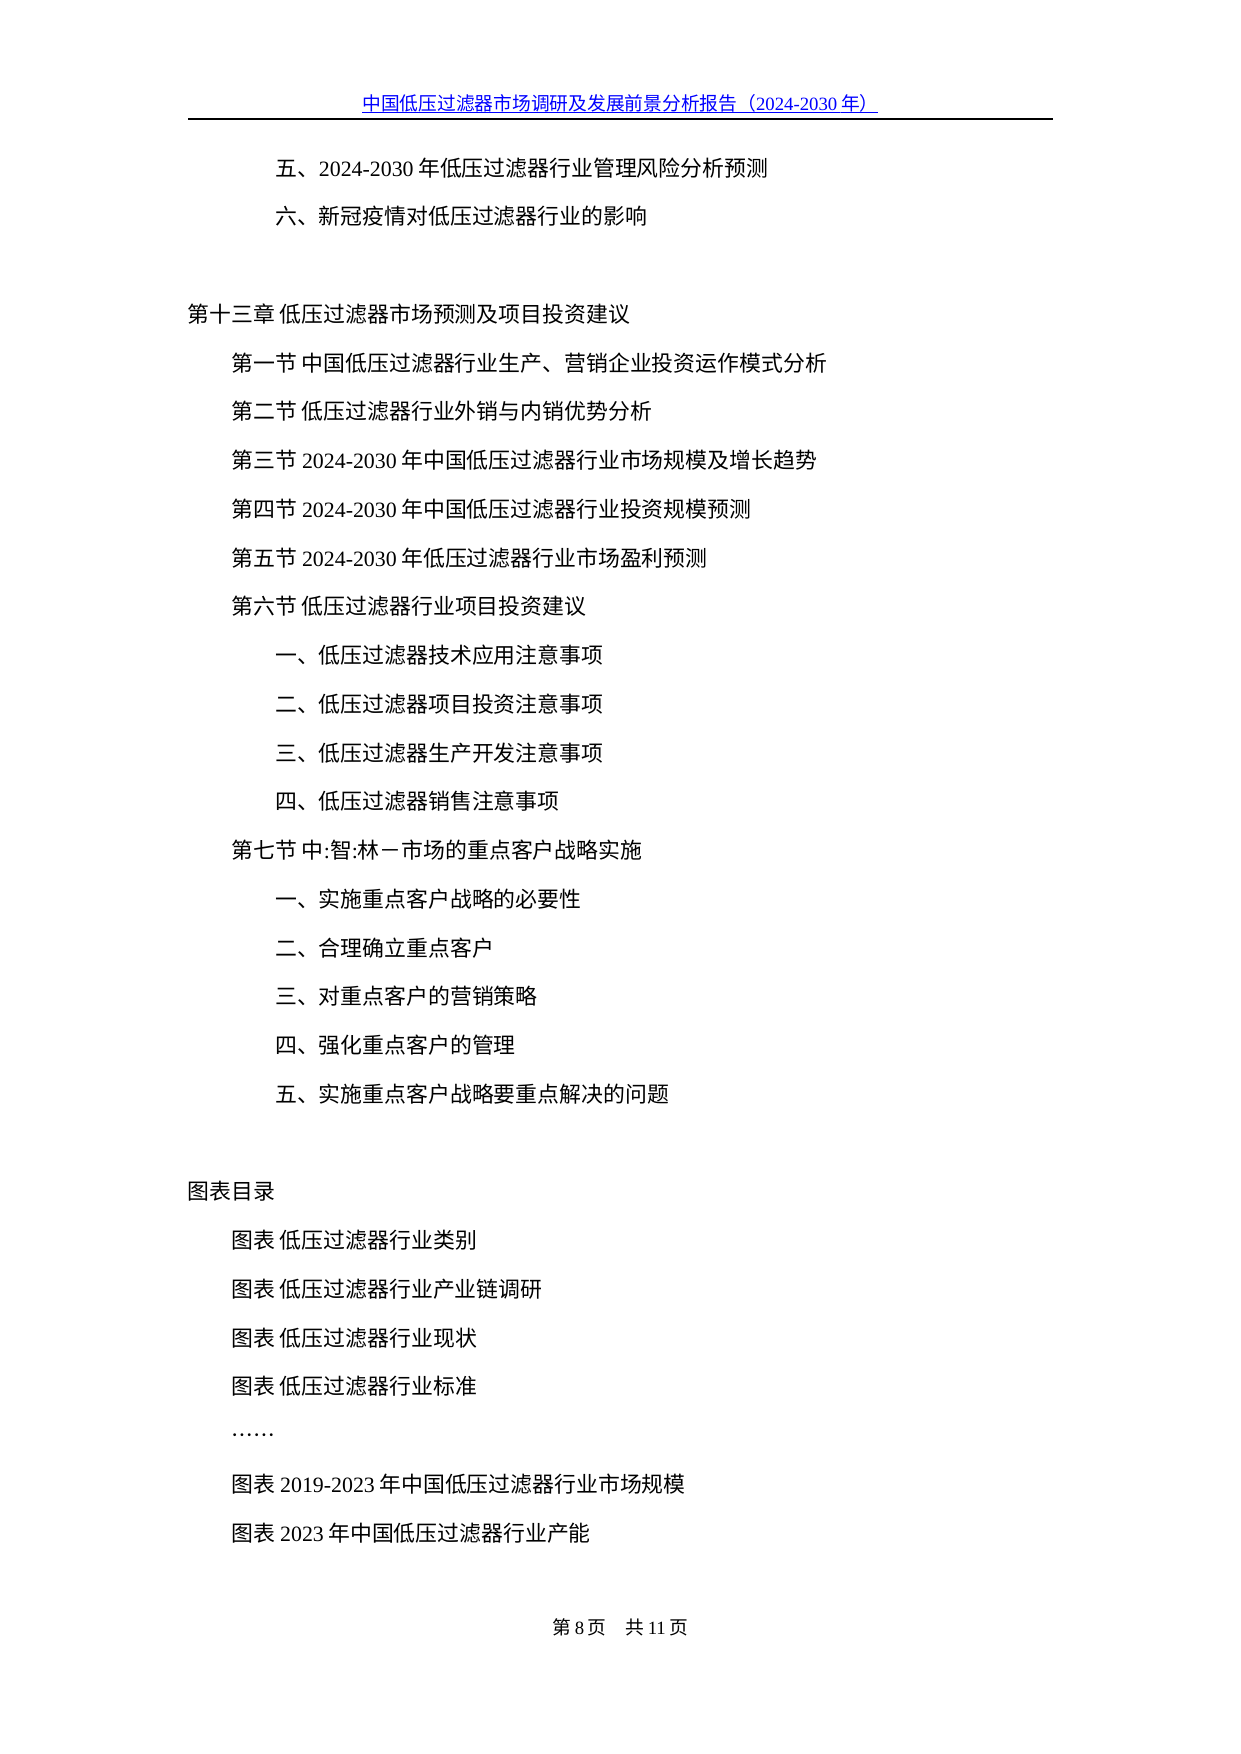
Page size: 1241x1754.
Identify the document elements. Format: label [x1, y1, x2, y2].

text [187, 150, 1053, 1548]
